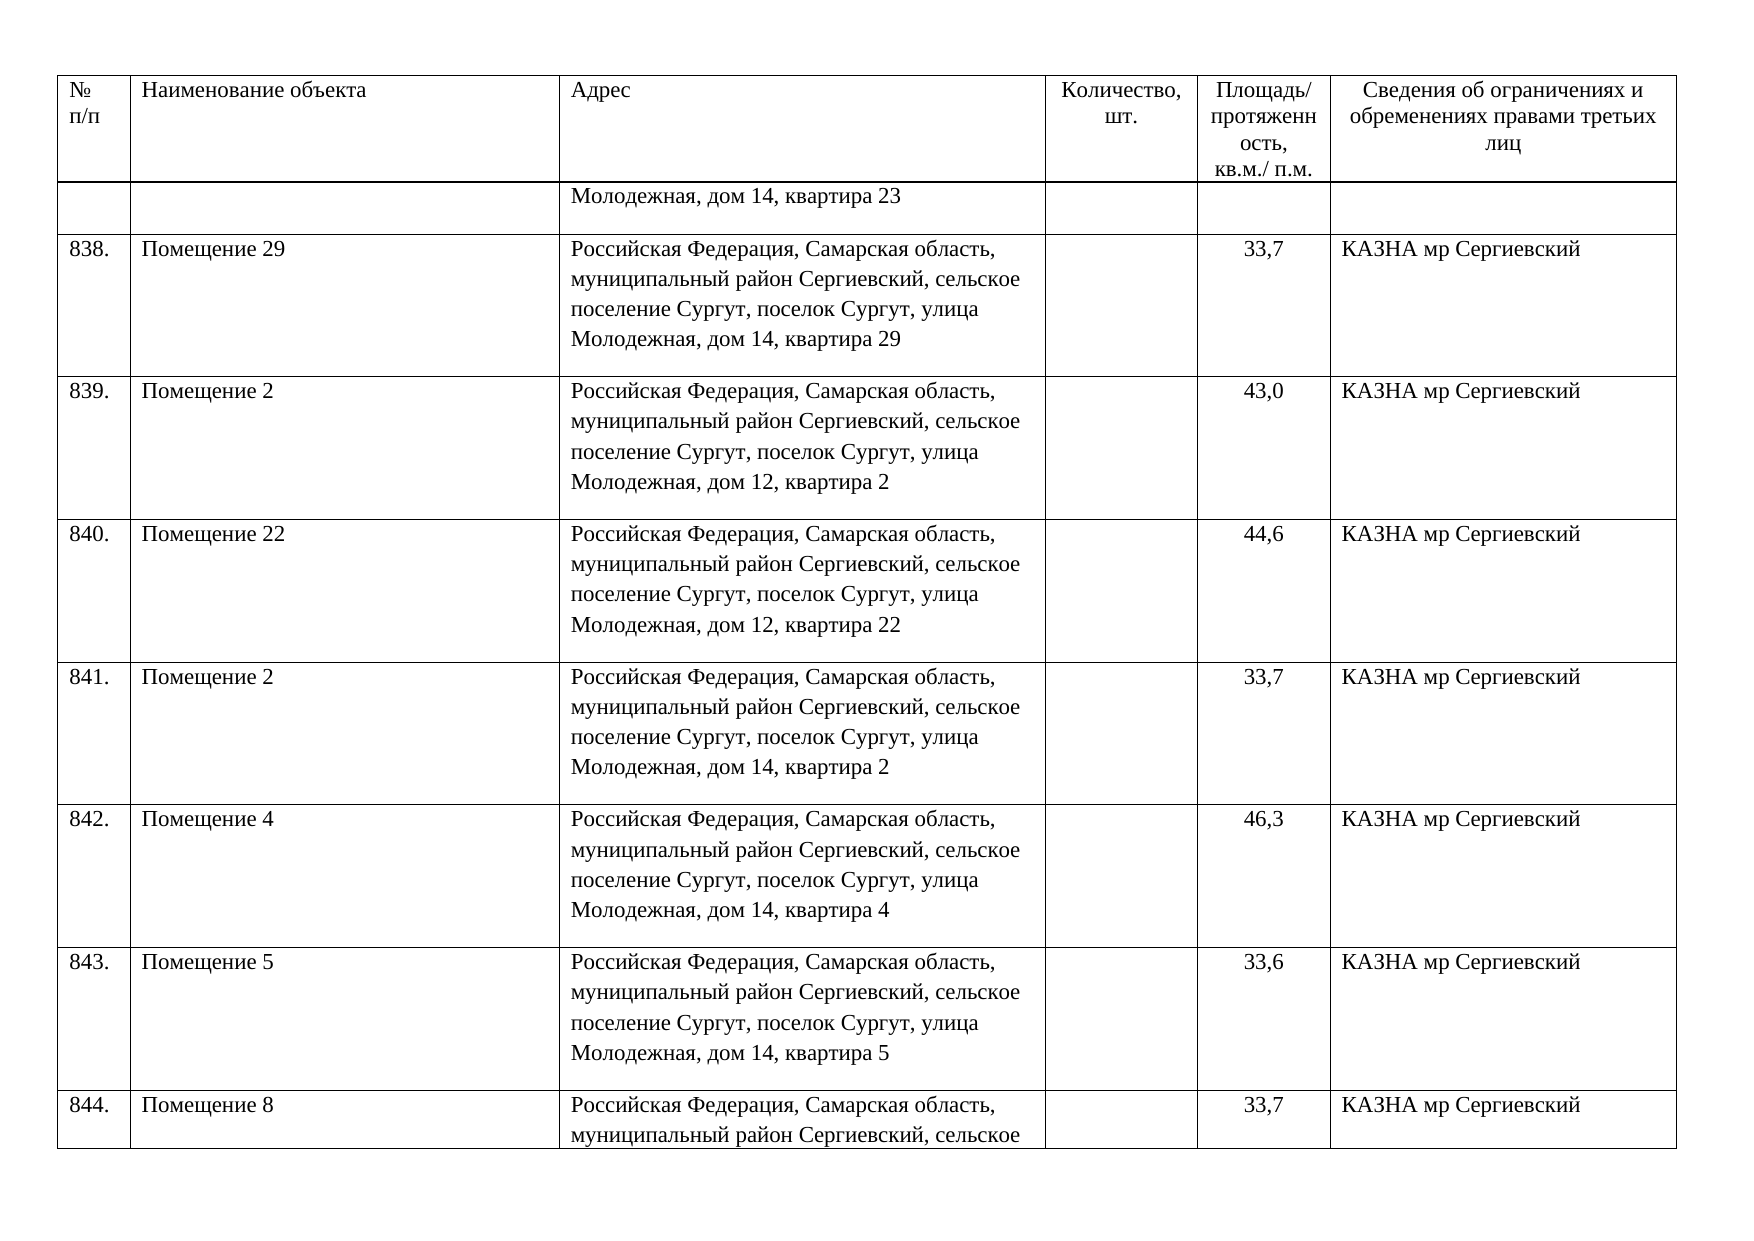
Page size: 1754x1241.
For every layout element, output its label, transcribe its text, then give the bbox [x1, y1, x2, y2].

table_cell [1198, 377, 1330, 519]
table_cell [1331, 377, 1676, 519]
table_header Площадь/ протяженность, кв.м./ п.м. [1198, 76, 1330, 181]
table_header Количество, шт. [1046, 76, 1197, 181]
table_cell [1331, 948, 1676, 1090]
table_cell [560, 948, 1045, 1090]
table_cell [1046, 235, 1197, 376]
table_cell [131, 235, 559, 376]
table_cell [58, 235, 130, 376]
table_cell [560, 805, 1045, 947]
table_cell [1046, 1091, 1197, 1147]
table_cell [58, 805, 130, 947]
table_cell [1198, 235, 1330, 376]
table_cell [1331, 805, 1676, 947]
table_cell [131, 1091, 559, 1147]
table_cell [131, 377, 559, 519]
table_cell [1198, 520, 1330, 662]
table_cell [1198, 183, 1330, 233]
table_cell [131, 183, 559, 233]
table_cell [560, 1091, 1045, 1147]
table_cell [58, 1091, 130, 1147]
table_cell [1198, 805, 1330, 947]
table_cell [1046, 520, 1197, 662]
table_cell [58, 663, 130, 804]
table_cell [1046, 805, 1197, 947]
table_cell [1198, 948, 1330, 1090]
table_header Сведения об ограничениях и обременениях правами третьих лиц [1331, 76, 1676, 181]
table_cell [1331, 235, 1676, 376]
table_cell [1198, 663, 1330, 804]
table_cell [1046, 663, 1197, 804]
table_header № п/п [58, 76, 130, 181]
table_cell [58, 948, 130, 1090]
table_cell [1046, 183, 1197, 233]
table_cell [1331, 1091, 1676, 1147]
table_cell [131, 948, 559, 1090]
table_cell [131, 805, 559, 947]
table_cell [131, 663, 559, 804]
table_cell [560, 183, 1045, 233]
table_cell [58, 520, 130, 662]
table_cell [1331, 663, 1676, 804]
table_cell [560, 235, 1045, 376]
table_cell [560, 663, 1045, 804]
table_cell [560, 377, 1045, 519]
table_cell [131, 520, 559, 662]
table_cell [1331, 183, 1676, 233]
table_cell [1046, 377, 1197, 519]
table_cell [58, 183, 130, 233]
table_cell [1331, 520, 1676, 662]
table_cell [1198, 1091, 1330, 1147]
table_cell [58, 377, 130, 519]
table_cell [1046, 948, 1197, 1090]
table_header Адрес [560, 76, 1045, 181]
table_header Наименование объекта [131, 76, 559, 181]
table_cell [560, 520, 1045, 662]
